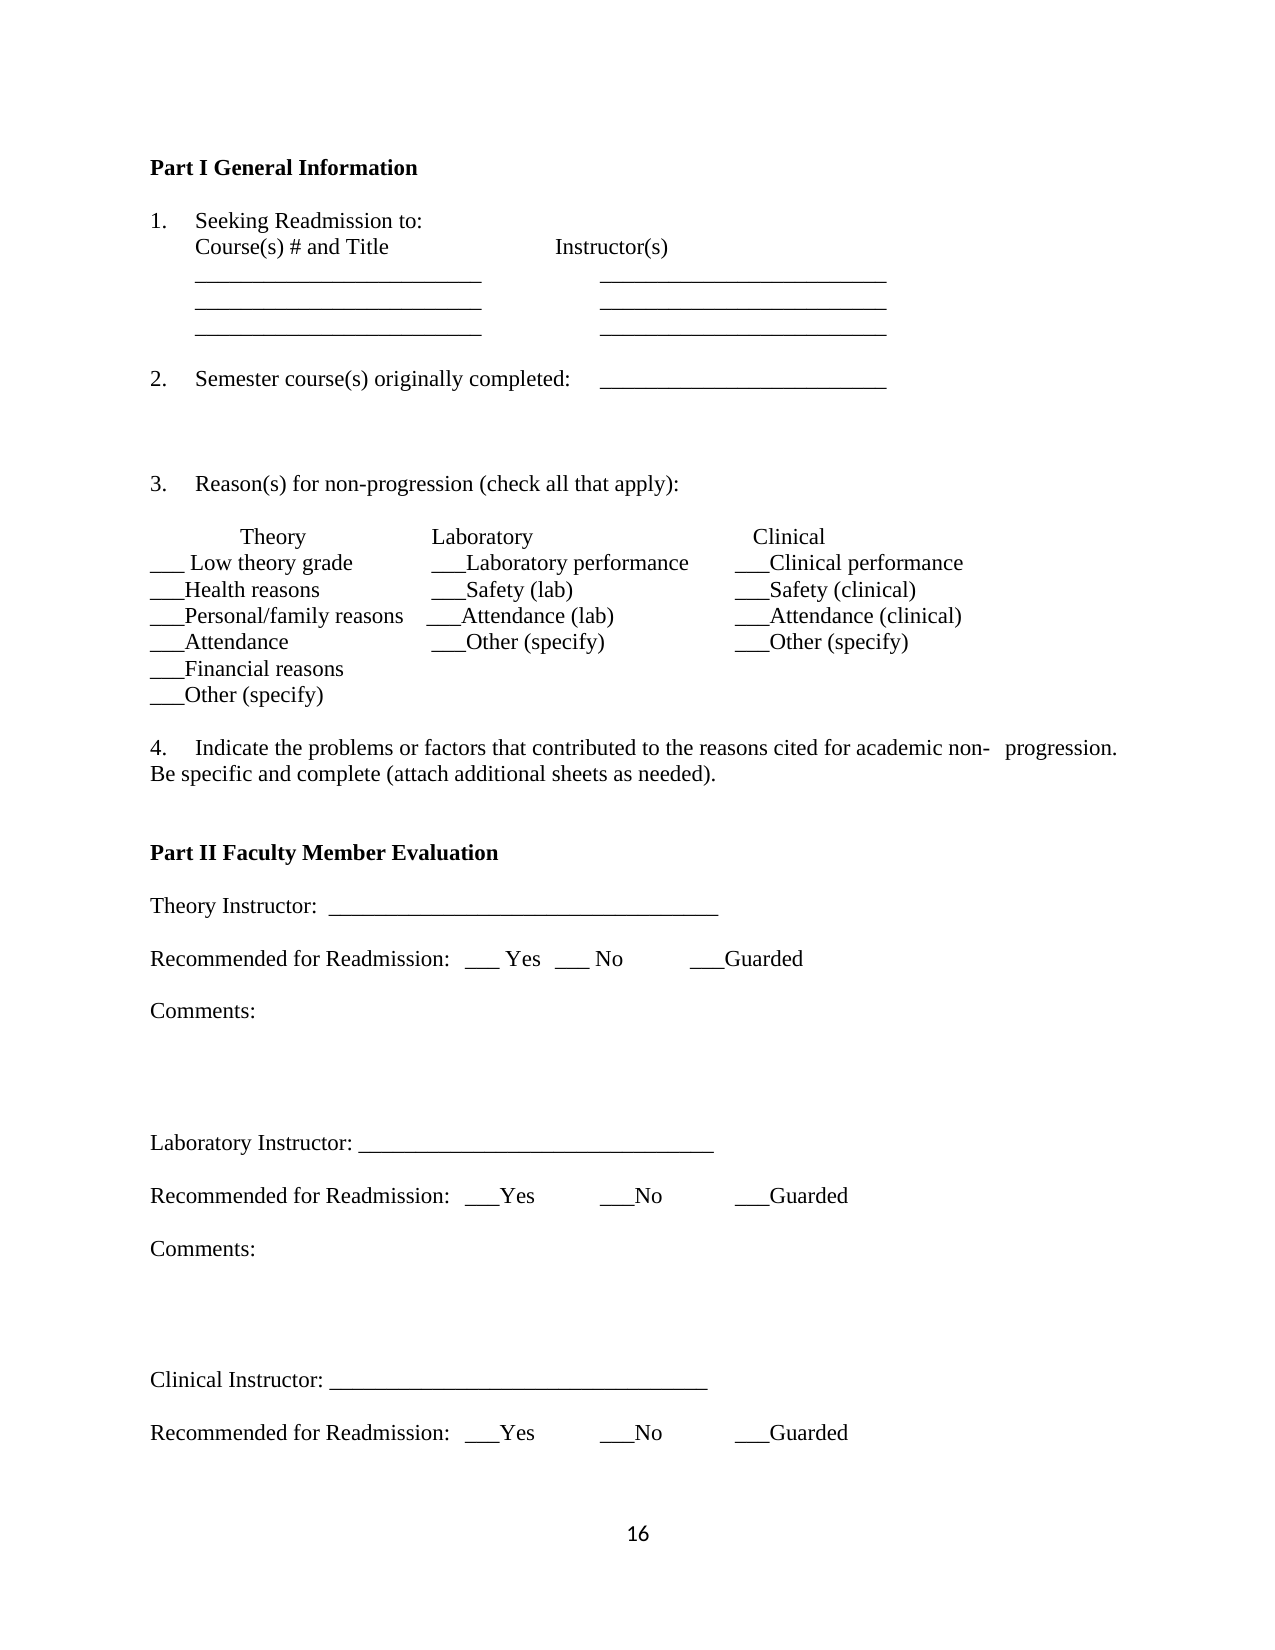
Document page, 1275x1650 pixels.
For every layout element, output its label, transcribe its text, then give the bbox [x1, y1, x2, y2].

text Comments: [150, 997, 1125, 1024]
text Theory Instructor: __________________________________ [150, 892, 1125, 918]
text _________________________ _________________________ [150, 312, 1125, 338]
text Recommended for Readmission: ___Yes ___No ___Guarded [150, 1419, 1125, 1445]
text Part I General Information [150, 154, 1125, 180]
text ___ Low theory grade ___Laboratory performance ___Clinical performance [150, 549, 1125, 576]
text _________________________ _________________________ [150, 259, 1125, 286]
text ___Other (specify) [150, 681, 1125, 707]
text Comments: [150, 1234, 1125, 1261]
text 4. Indicate the problems or factors that contributed to the reasons cited for academic non- progression. Be specific and complete (attach additional sheets as needed). [150, 734, 1125, 787]
text ___Financial reasons [150, 655, 1125, 681]
text Recommended for Readmission: ___ Yes ___ No ___Guarded [150, 945, 1125, 971]
text Theory Laboratory Clinical [150, 523, 1125, 549]
text Course(s) # and Title Instructor(s) [150, 233, 1125, 259]
text Part II Faculty Member Evaluation [150, 839, 1125, 866]
text 1. Seeking Readmission to: [150, 207, 1125, 233]
text ___Personal/family reasons ___Attendance (lab) ___Attendance (clinical) [150, 602, 1125, 628]
text _________________________ _________________________ [150, 286, 1125, 312]
text ___Attendance ___Other (specify) ___Other (specify) [150, 628, 1125, 655]
text 3. Reason(s) for non-progression (check all that apply): [150, 470, 1125, 497]
text Laboratory Instructor: _______________________________ [150, 1129, 1125, 1156]
text Recommended for Readmission: ___Yes ___No ___Guarded [150, 1182, 1125, 1208]
text ___Health reasons ___Safety (lab) ___Safety (clinical) [150, 576, 1125, 602]
text 2. Semester course(s) originally completed: _________________________ [150, 365, 1125, 391]
text Clinical Instructor: _________________________________ [150, 1366, 1125, 1393]
